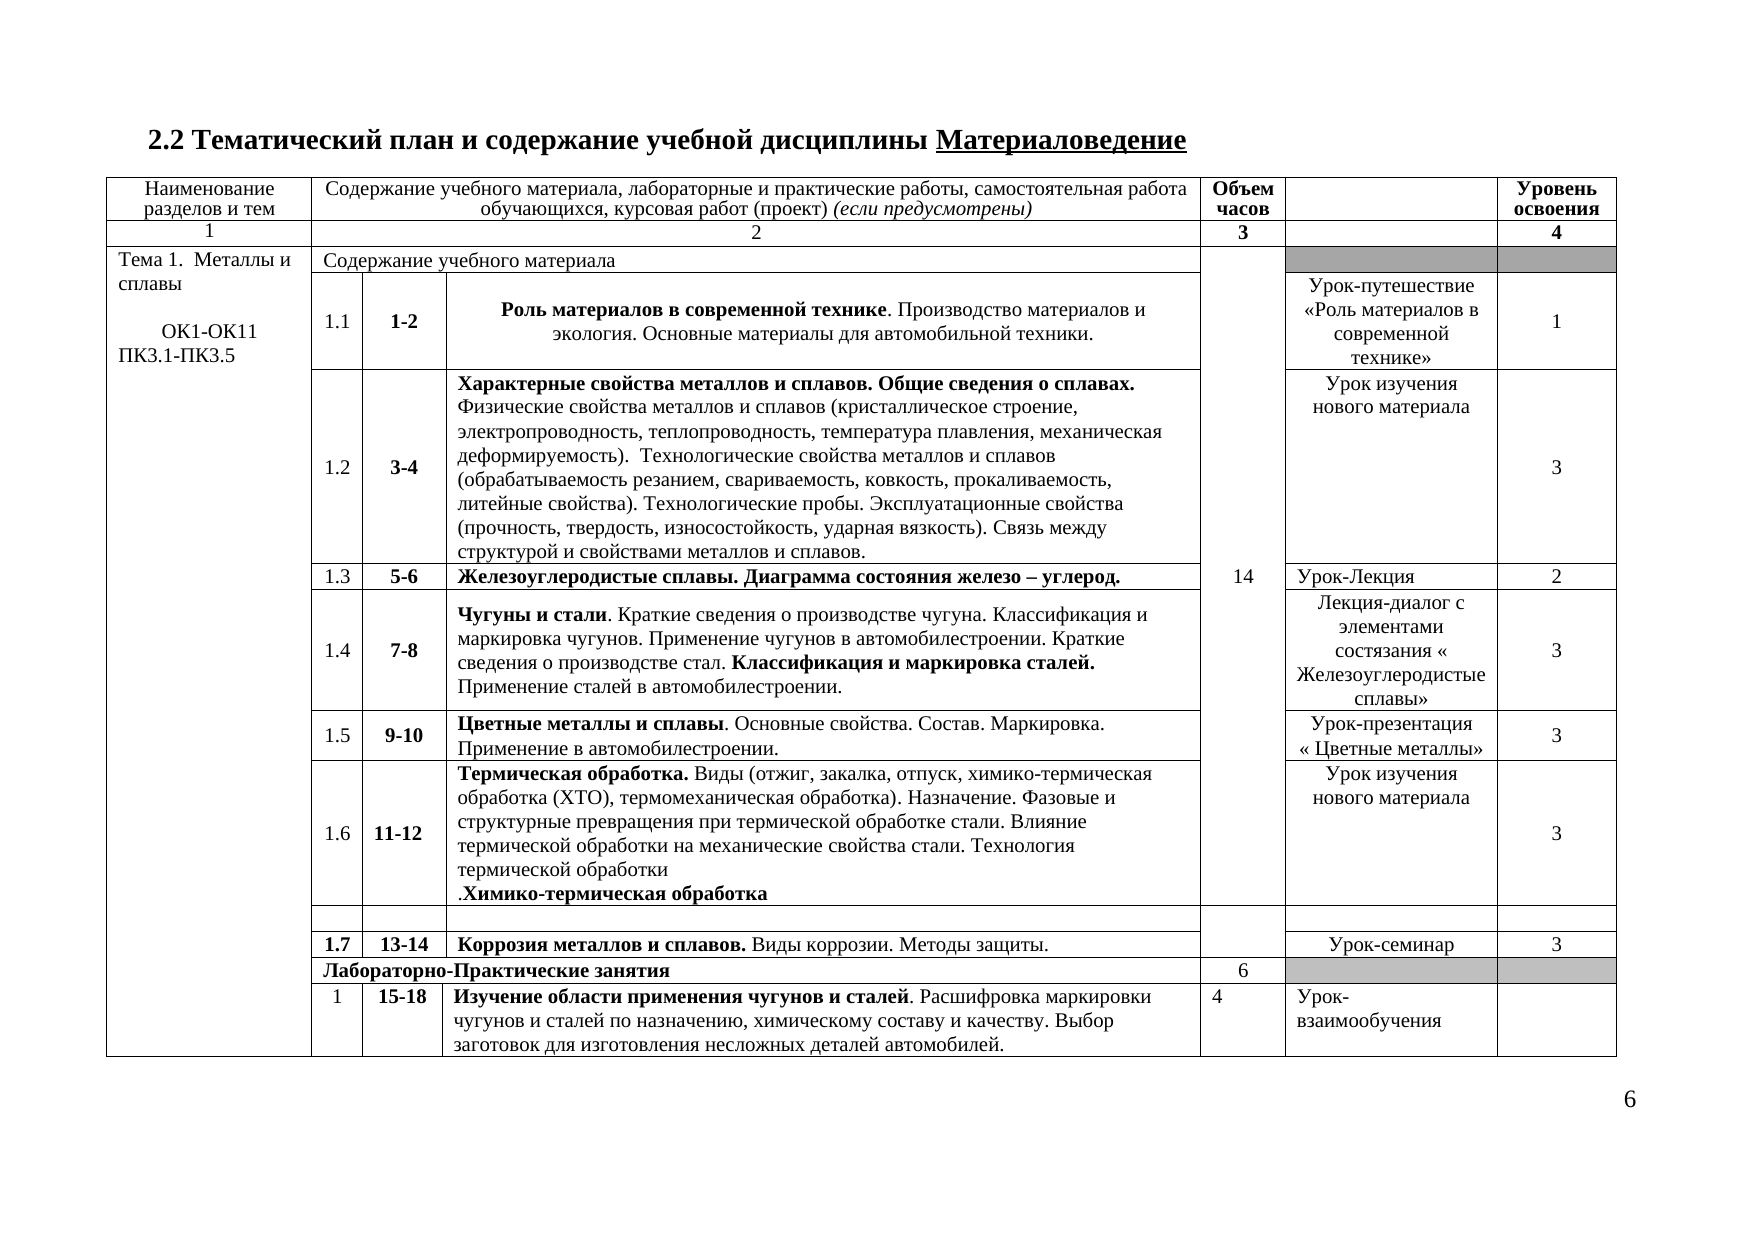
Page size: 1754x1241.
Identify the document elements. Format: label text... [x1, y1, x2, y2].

table_cell 3 [1498, 932, 1616, 957]
table_header Содержание учебного материала, лабораторные и практические работы, самостоятельная работа обучающихся, курсовая работ (проект) (если предусмотрены) [312, 178, 1200, 220]
table_cell [1201, 906, 1285, 957]
table_cell 4 [1201, 984, 1285, 1056]
table_cell 3 [1498, 590, 1616, 710]
table_cell 3 [1201, 221, 1285, 246]
table_cell 2 [1498, 564, 1616, 589]
table_cell 1.1 [312, 273, 362, 369]
table_cell Цветные металлы и сплавы. Основные свойства. Состав. Маркировка. Применение в автомобилестроении. [447, 711, 1200, 759]
table_header [1286, 178, 1497, 220]
table_cell Содержание учебного материала [312, 247, 1200, 272]
table_cell 14 [1201, 247, 1285, 905]
table_cell [1498, 958, 1616, 983]
table_cell [312, 906, 362, 931]
table_cell Чугуны и стали. Краткие сведения о производстве чугуна. Классификация и маркировка чугунов. Применение чугунов в автомобилестроении. Краткие сведения о производстве стал. Классификация и маркировка сталей. Применение сталей в автомобилестроении. [447, 590, 1200, 710]
table_cell 1.6 [312, 761, 362, 905]
table_cell Урок-семинар [1286, 932, 1497, 957]
table_cell 1 [312, 984, 362, 1056]
table_cell 6 [1201, 958, 1285, 983]
table_cell 1-2 [363, 273, 446, 369]
table_cell Урок изучения нового материала [1286, 761, 1497, 905]
table_header Наименование разделов и тем [107, 178, 311, 220]
table_cell 11-12 [363, 761, 446, 905]
table_cell 5-6 [363, 564, 446, 589]
table_cell 9-10 [363, 711, 446, 759]
table_cell Урок-путешествие «Роль материалов в современной технике» [1286, 273, 1497, 369]
table_cell 15-18 [363, 984, 442, 1056]
table_cell [1498, 247, 1616, 272]
table_cell 3 [1498, 370, 1616, 563]
table_header Уровень освоения [1498, 178, 1616, 220]
table_cell [447, 906, 1200, 931]
table_cell 1.3 [312, 564, 362, 589]
table_cell Лабораторно-Практические занятия [312, 958, 1200, 983]
table_cell Урок-Лекция [1286, 564, 1497, 589]
table_cell Лекция-диалог с элементами состязания « Железоуглеродистые сплавы» [1286, 590, 1497, 710]
table_cell [1286, 958, 1497, 983]
table_cell 1.5 [312, 711, 362, 759]
table_cell [1498, 906, 1616, 931]
subtitle 2.2 Тематический план и содержание учебной дисциплины Материаловедение [148, 122, 1636, 156]
table_cell [1498, 984, 1616, 1056]
table_cell Характерные свойства металлов и сплавов. Общие сведения о сплавах. Физические свойства металлов и сплавов (кристаллическое строение, электропроводность, теплопроводность, температура плавления, механическая деформируемость). Технологические свойства металлов и сплавов (обрабатываемость резанием, свариваемость, ковкость, прокаливаемость, литейные свойства). Технологические пробы. Эксплуатационные свойства (прочность, твердость, износостойкость, ударная вязкость). Связь между структурой и свойствами металлов и сплавов. [447, 370, 1200, 563]
table_cell Тема 1. Металлы и сплавы ОК1-ОК11 ПК3.1-ПК3.5 [107, 247, 311, 1056]
table_cell Урок-взаимообучения [1286, 984, 1497, 1056]
table_cell Роль материалов в современной технике. Производство материалов и экология. Основные материалы для автомобильной техники. [447, 273, 1200, 369]
table_cell Изучение области применения чугунов и сталей. Расшифровка маркировки чугунов и сталей по назначению, химическому составу и качеству. Выбор заготовок для изготовления несложных деталей автомобилей. [443, 984, 1200, 1056]
table_cell 13-14 [363, 932, 446, 957]
table_cell Урок-презентация « Цветные металлы» [1286, 711, 1497, 759]
table_cell 3-4 [363, 370, 446, 563]
table_cell Термическая обработка. Виды (отжиг, закалка, отпуск, химико-термическая обработка (ХТО), термомеханическая обработка). Назначение. Фазовые и структурные превращения при термической обработке стали. Влияние термической обработки на механические свойства стали. Технология термической обработки .Химико-термическая обработка [447, 761, 1200, 905]
table_cell 1.7 [312, 932, 362, 957]
table_cell 3 [1498, 761, 1616, 905]
table_cell [363, 906, 446, 931]
table_cell Урок изучения нового материала [1286, 370, 1497, 563]
table_cell [1286, 906, 1497, 931]
table_cell 1.4 [312, 590, 362, 710]
table_cell [1286, 247, 1497, 272]
table_cell Железоуглеродистые сплавы. Диаграмма состояния железо – углерод. [447, 564, 1200, 589]
table_cell [1286, 221, 1497, 246]
table_cell 3 [1498, 711, 1616, 759]
table_cell 7-8 [363, 590, 446, 710]
table_header Объем часов [1201, 178, 1285, 220]
table_cell Коррозия металлов и сплавов. Виды коррозии. Методы защиты. [447, 932, 1200, 957]
table_cell 1 [1498, 273, 1616, 369]
table_cell 4 [1498, 221, 1616, 246]
table_cell 2 [312, 221, 1200, 246]
table_cell 1 [107, 221, 311, 246]
table_cell 1.2 [312, 370, 362, 563]
